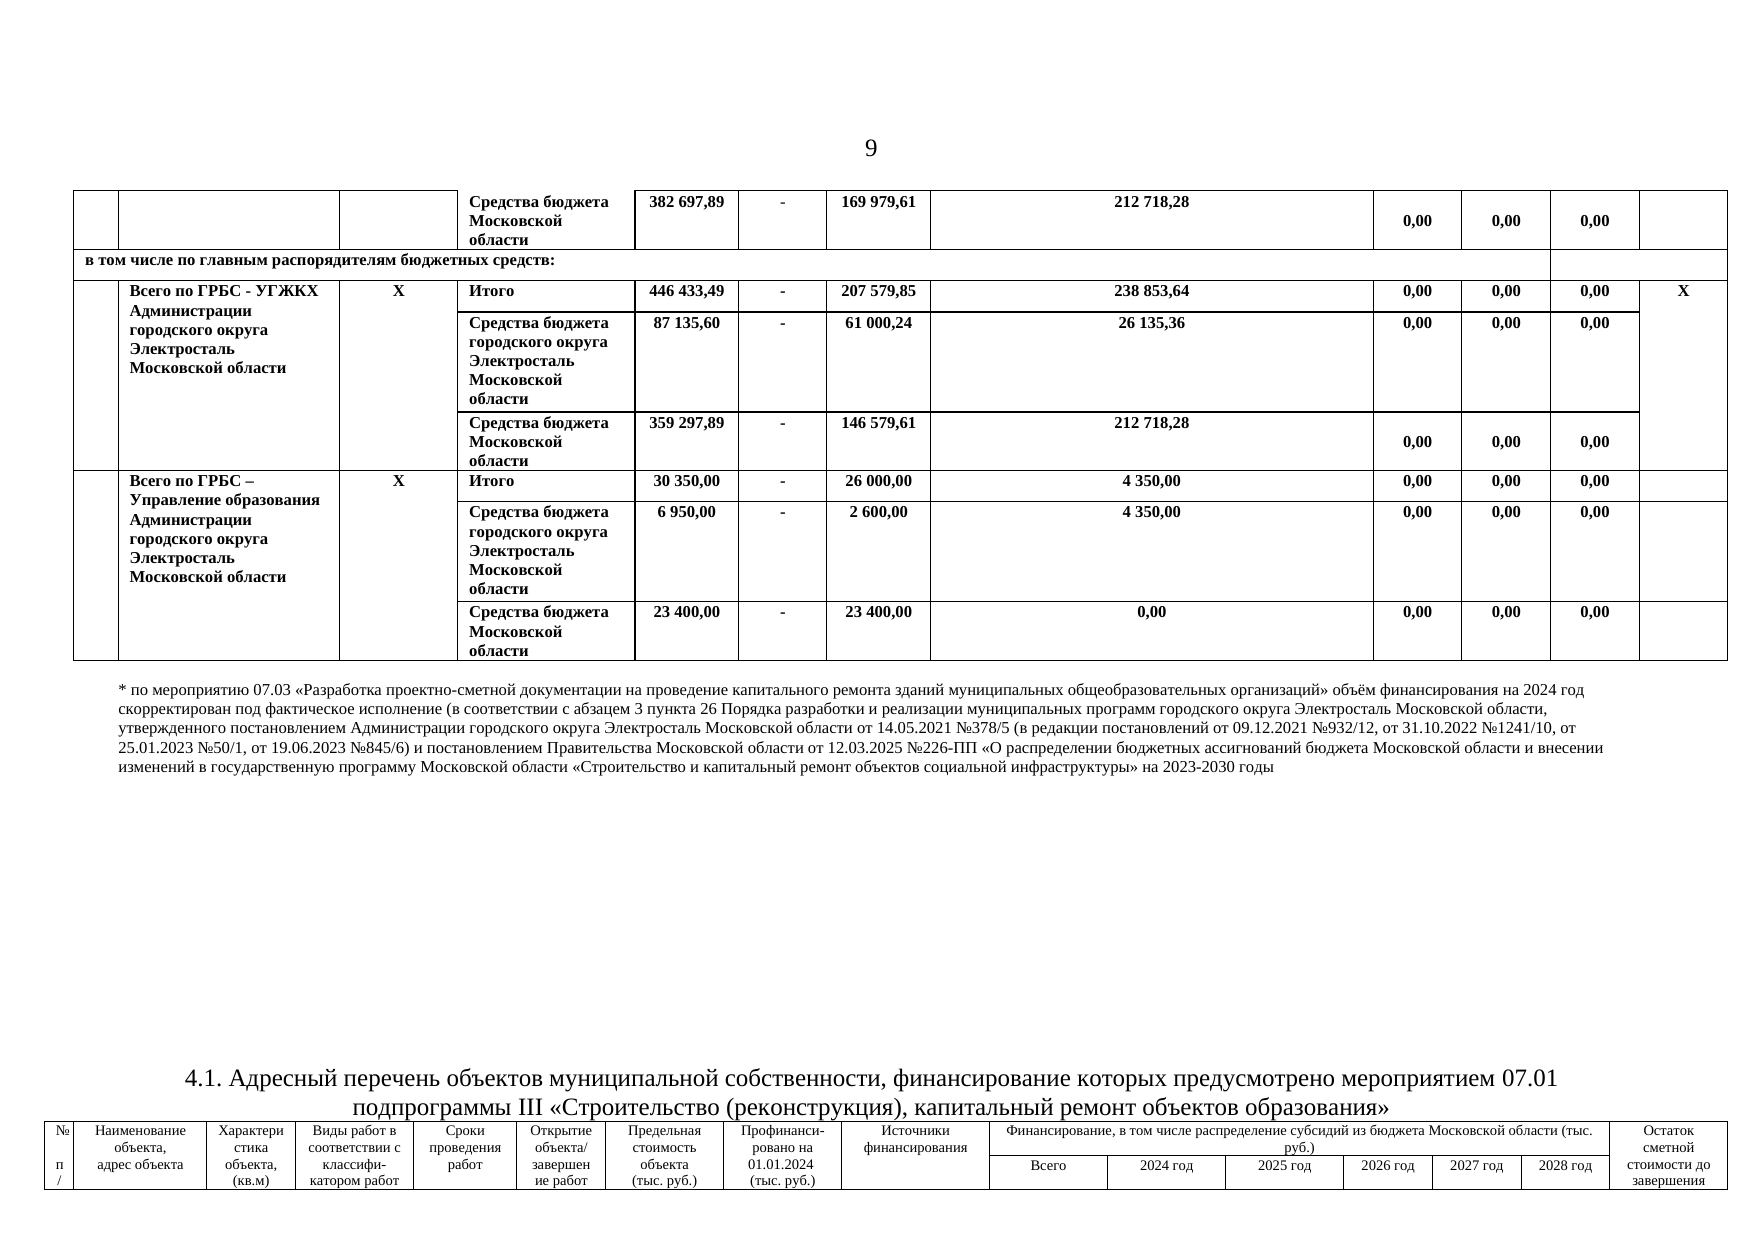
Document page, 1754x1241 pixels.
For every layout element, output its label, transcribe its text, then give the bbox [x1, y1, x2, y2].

table_cell Средства бюджета городского округа Электросталь Московской области [458, 313, 634, 411]
table_cell Средства бюджета городского округа Электросталь Московской области [458, 502, 634, 601]
table_cell 0,00 [1551, 413, 1639, 470]
table_cell 0,00 [1551, 471, 1639, 501]
table_cell - [739, 313, 826, 411]
table_cell 382 697,89 [636, 191, 738, 249]
table_cell 0,00 [1551, 502, 1639, 601]
table_cell 0,00 [1551, 602, 1639, 660]
table_cell 207 579,85 [827, 281, 930, 311]
table_cell Итого [458, 281, 634, 311]
table_cell 0,00 [1374, 191, 1461, 249]
table_cell 212 718,28 [931, 191, 1373, 249]
table_cell 212 718,28 [931, 413, 1373, 470]
table_header Источники финансирования [842, 1122, 989, 1189]
table_header Профинанси-ровано на 01.01.2024 (тыс. руб.) [724, 1122, 841, 1189]
table_cell - [739, 413, 826, 470]
table_cell в том числе по главным распорядителям бюджетных средств: [74, 250, 1550, 280]
table_cell [1551, 250, 1727, 280]
table_header Остаток сметной стоимости до завершения работ (тыс. рублей) [1610, 1122, 1727, 1189]
table_header Виды работ в соответствии с классифи-катором работ [296, 1122, 413, 1189]
table_cell Средства бюджета Московской области [458, 413, 634, 470]
table_cell 446 433,49 [636, 281, 738, 311]
table_cell - [739, 191, 826, 249]
table_cell [1640, 502, 1727, 601]
table_cell 169 979,61 [827, 191, 930, 249]
table_header Наименование объекта, адрес объекта [74, 1122, 206, 1189]
table_cell [74, 471, 118, 660]
table_cell 26 000,00 [827, 471, 930, 501]
table_cell 0,00 [1551, 281, 1639, 311]
table_cell 4 350,00 [931, 502, 1373, 601]
table_cell 2025 год [1226, 1156, 1343, 1189]
table_cell Х [340, 281, 457, 470]
table_cell 30 350,00 [636, 471, 738, 501]
table_cell 4 350,00 [931, 471, 1373, 501]
table_cell 2 600,00 [827, 502, 930, 601]
table_cell - [739, 502, 826, 601]
text * по мероприятию 07.03 «Разработка проектно-сметной документации на проведение капитального ремонта зданий муниципальных общеобразовательных организаций» объём финансирования на 2024 год скорректирован под фактическое исполнение (в соответствии с абзацем 3 пункта 26 Порядка разработки и реализации муниципальных программ городского округа Электросталь Московской области, утвержденного постановлением Администрации городского округа Электросталь Московской области от 14.05.2021 №378/5 (в редакции постановлений от 09.12.2021 №932/12, от 31.10.2022 №1241/10, от 25.01.2023 №50/1, от 19.06.2023 №845/6) и постановлением Правительства Московской области от 12.03.2025 №226-ПП «О распределении бюджетных ассигнований бюджета Московской области и внесении изменений в государственную программу Московской области «Строительство и капитальный ремонт объектов социальной инфраструктуры» на 2023-2030 годы [118, 680, 1624, 776]
table_cell 0,00 [1462, 502, 1550, 601]
table_cell 26 135,36 [931, 313, 1373, 411]
table_cell 0,00 [1462, 313, 1550, 411]
table_cell 0,00 [1374, 471, 1461, 501]
table_cell 0,00 [1551, 191, 1639, 249]
table_cell Х [340, 471, 457, 660]
table_cell 0,00 [1374, 413, 1461, 470]
table_cell - [739, 281, 826, 311]
table_cell [1640, 602, 1727, 660]
table_cell Итого [458, 471, 634, 501]
table_cell - [739, 471, 826, 501]
table_cell 23 400,00 [827, 602, 930, 660]
table_cell 0,00 [1462, 281, 1550, 311]
table_cell 146 579,61 [827, 413, 930, 470]
table_cell 359 297,89 [636, 413, 738, 470]
table_cell 0,00 [1374, 281, 1461, 311]
table_cell - [739, 602, 826, 660]
table_header Характеристика объекта, (кв.м) [207, 1122, 295, 1189]
table_cell 2026 год [1344, 1156, 1432, 1189]
table_cell 0,00 [1374, 502, 1461, 601]
table_cell Всего по ГРБС – Управление образования Администрации городского округа Электросталь Московской области [119, 471, 339, 660]
text 4.1. Адресный перечень объектов муниципальной собственности, финансирование которых предусмотрено мероприятием 07.01 подпрограммы III «Строительство (реконструкция), капитальный ремонт объектов образования» [118, 1063, 1624, 1121]
table_header № п/п [45, 1122, 73, 1189]
table_cell 6 950,00 [636, 502, 738, 601]
table_cell 238 853,64 [931, 281, 1373, 311]
table_cell 23 400,00 [636, 602, 738, 660]
table_header Финансирование, в том числе распределение субсидий из бюджета Московской области (тыс. руб.) [990, 1122, 1609, 1155]
table_cell 87 135,60 [636, 313, 738, 411]
table_cell 0,00 [1551, 313, 1639, 411]
table_cell Средства бюджета Московской области [458, 190, 634, 249]
table_cell 0,00 [1462, 602, 1550, 660]
table_cell Средства бюджета Московской области [458, 602, 634, 660]
table_cell 0,00 [1462, 471, 1550, 501]
table_cell 61 000,24 [827, 313, 930, 411]
table_cell 0,00 [1462, 413, 1550, 470]
table_cell Всего по ГРБС - УГЖКХ Администрации городского округа Электросталь Московской области [119, 281, 339, 470]
table_cell 2028 год [1522, 1156, 1609, 1189]
table_cell [1640, 471, 1727, 501]
table_header Открытие объекта/ завершение работ [517, 1122, 605, 1189]
table_cell 2027 год [1433, 1156, 1521, 1189]
table_cell Всего [990, 1156, 1107, 1189]
table_header Предельная стоимость объекта (тыс. руб.) [606, 1122, 723, 1189]
table_cell 0,00 [1374, 313, 1461, 411]
table_cell 0,00 [1462, 191, 1550, 249]
table_cell 2024 год [1108, 1156, 1225, 1189]
table_cell 0,00 [1374, 602, 1461, 660]
table_cell 0,00 [931, 602, 1373, 660]
table_cell Х [1640, 281, 1727, 470]
table_cell [74, 281, 118, 470]
table_header Сроки проведения работ [414, 1122, 516, 1189]
